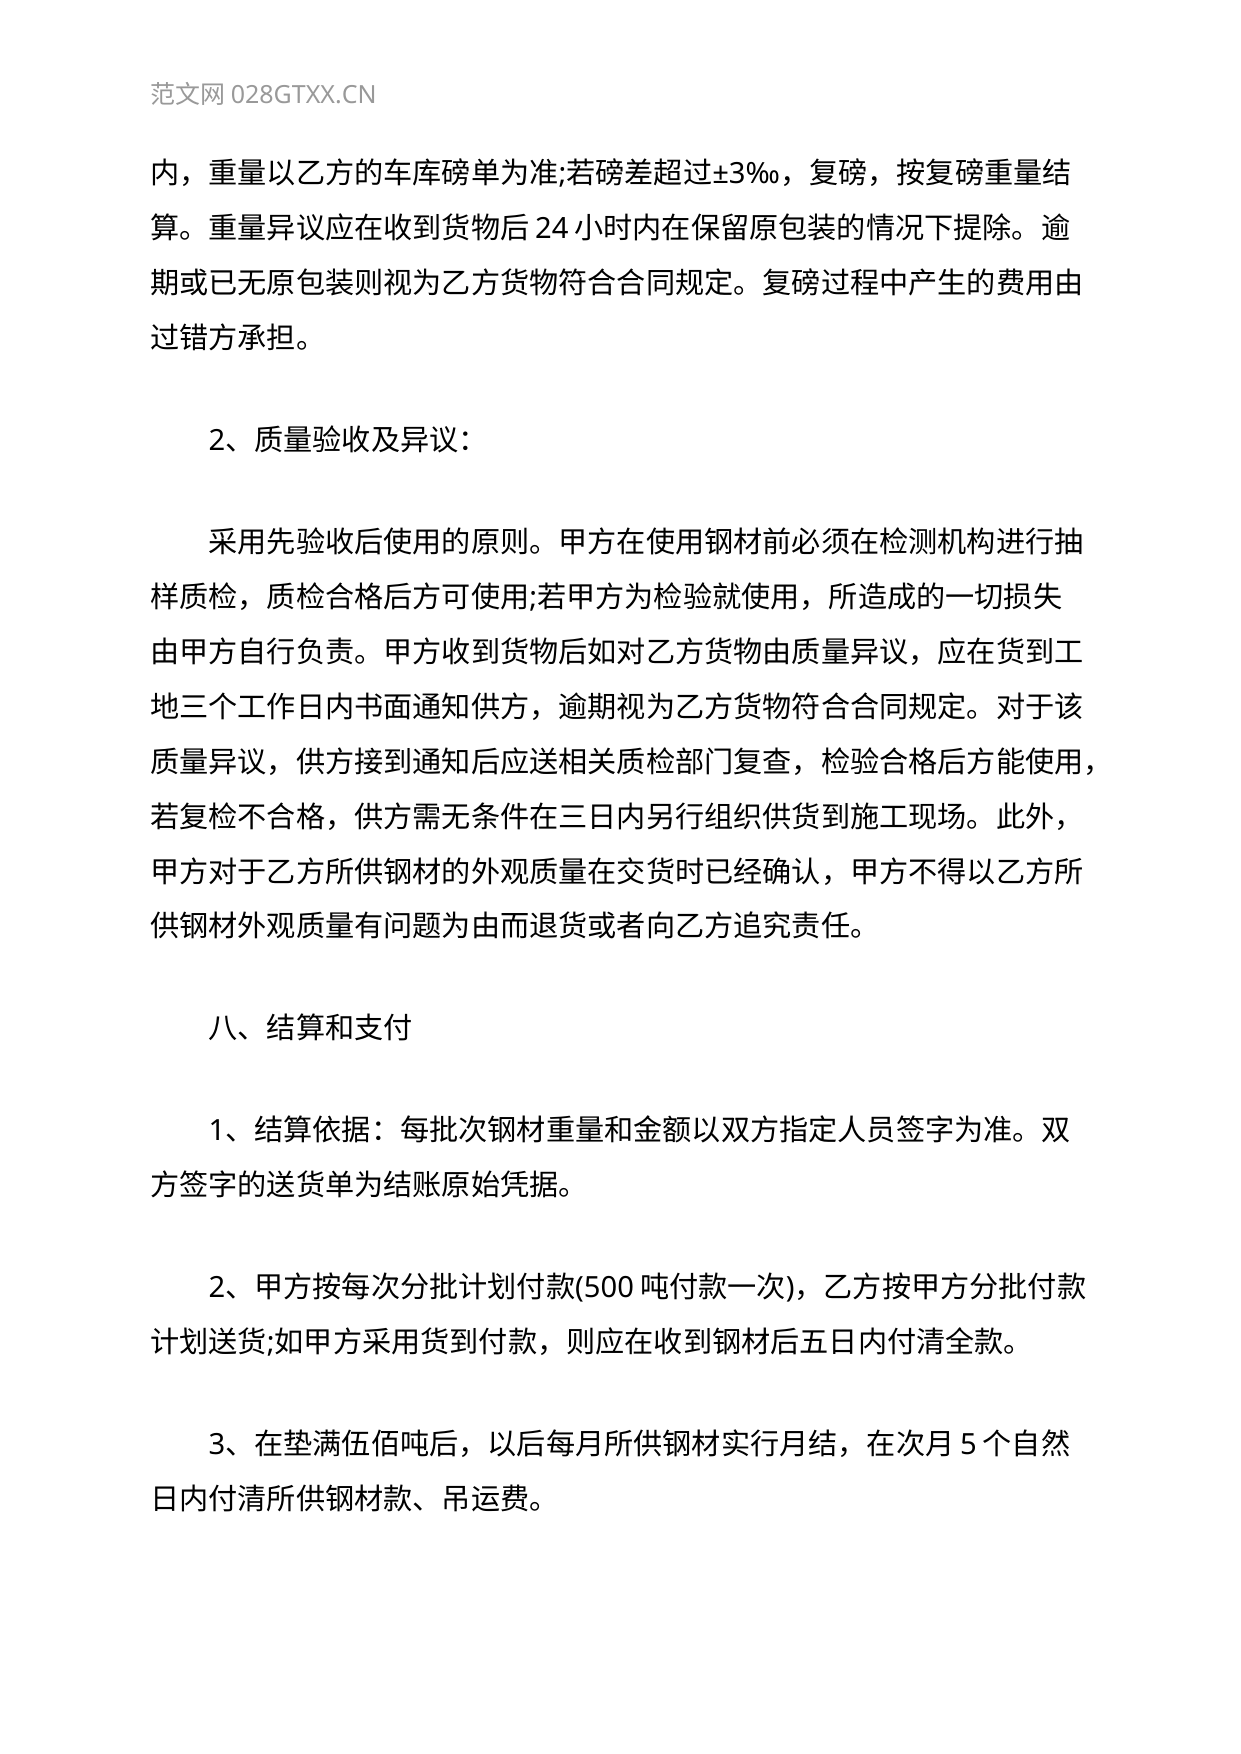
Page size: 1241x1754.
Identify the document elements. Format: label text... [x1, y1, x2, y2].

text 1、结算依据：每批次钢材重量和金额以双方指定人员签字为准。双方签字的送货单为结账原始凭据。 [150, 1107, 1090, 1204]
text 3、在垫满伍佰吨后，以后每月所供钢材实行月结，在次月5个自然日内付清所供钢材款、吊运费。 [150, 1420, 1090, 1518]
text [150, 150, 1090, 357]
text 八、结算和支付 [150, 1005, 1090, 1047]
text 采用先验收后使用的原则。甲方在使用钢材前必须在检测机构进行抽样质检，质检合格后方可使用;若甲方为检验就使用，所造成的一切损失由甲方自行负责。甲方收到货物后如对乙方货物由质量异议，应在货到工地三个工作日内书面通知供方，逾期视为乙方货物符合合同规定。对于该质量异议，供方接到通知后应送相关质检部门复查，检验合格后方能使用，若复检不合格，供方需无条件在三日内另行组织供货到施工现场。此外，甲方对于乙方所供钢材的外观质量在交货时已经确认，甲方不得以乙方所供钢材外观质量有问题为由而退货或者向乙方追究责任。 [150, 519, 1090, 945]
text 2、甲方按每次分批计划付款(500吨付款一次)，乙方按甲方分批付款计划送货;如甲方采用货到付款，则应在收到钢材后五日内付清全款。 [150, 1263, 1090, 1361]
text 2、质量验收及异议： [150, 417, 1090, 459]
